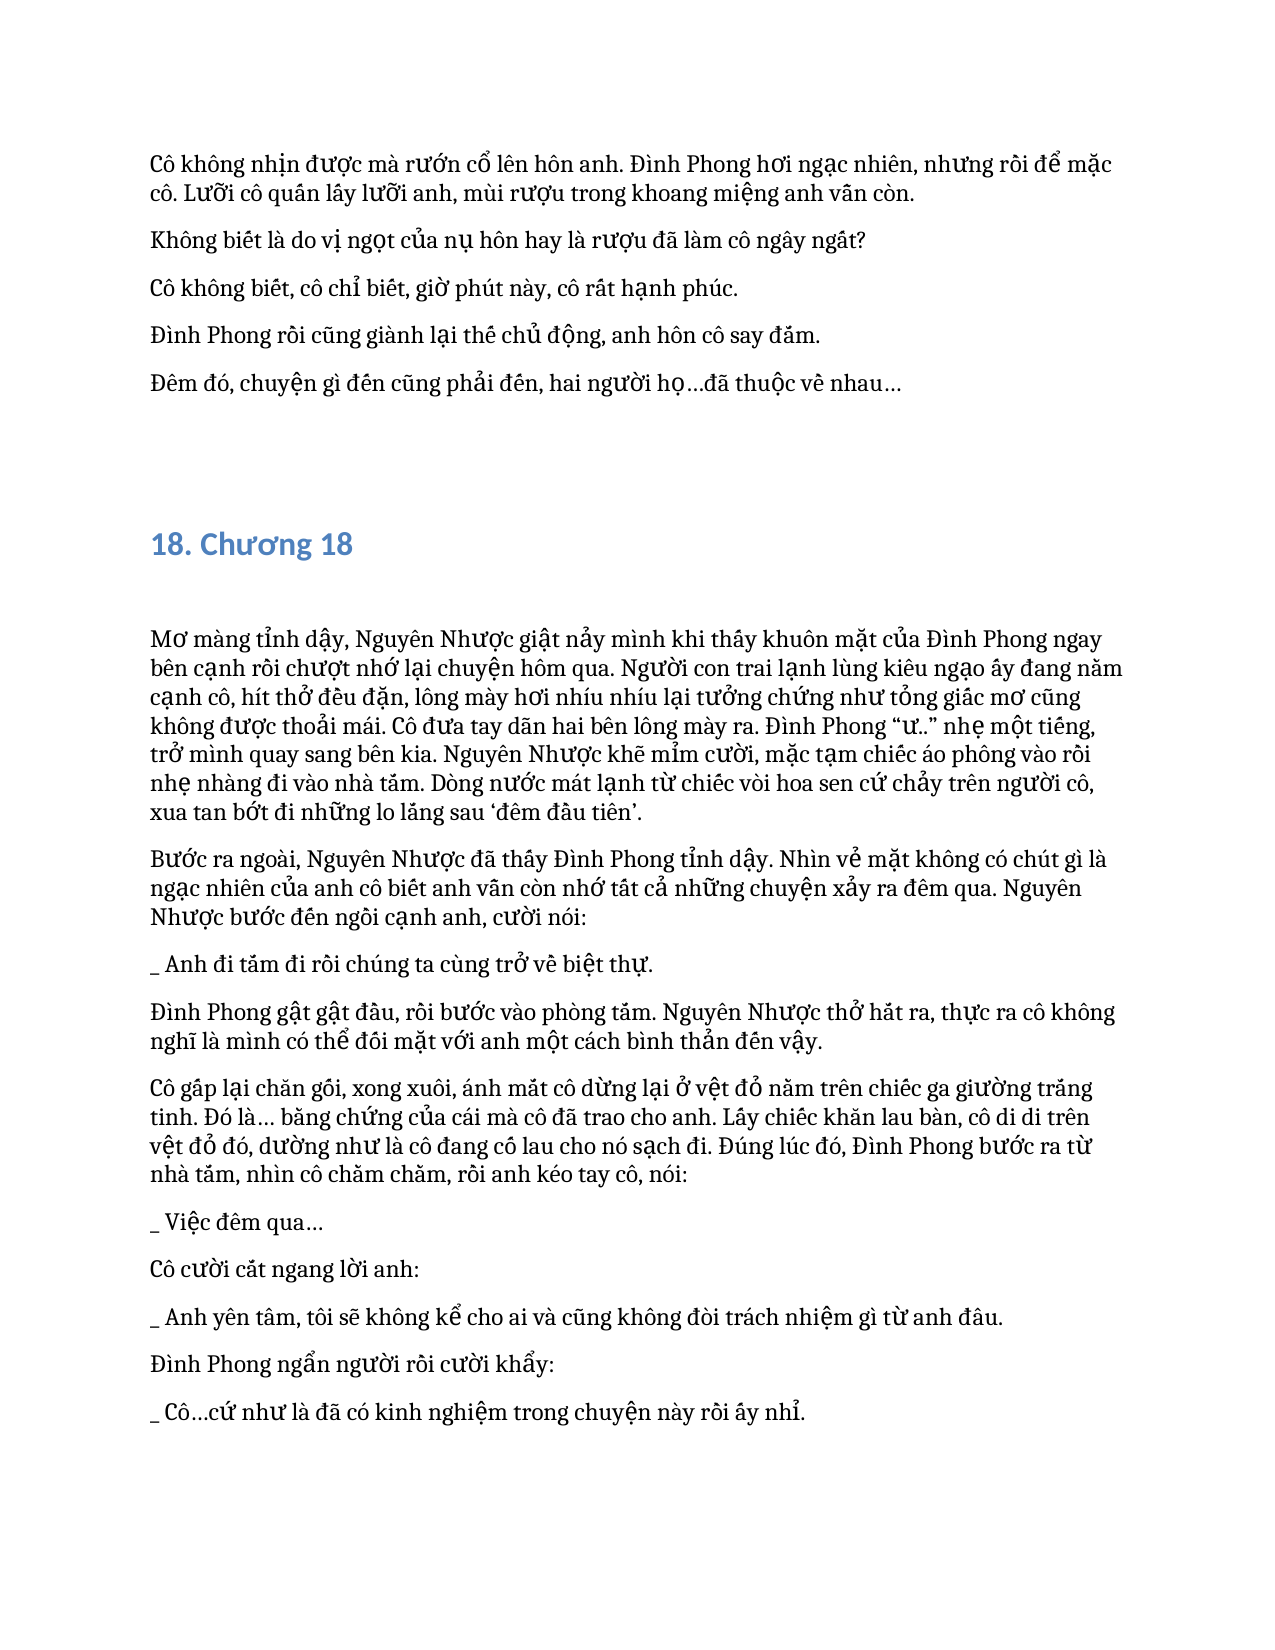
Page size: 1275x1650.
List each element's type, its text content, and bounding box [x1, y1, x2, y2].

text _ Cô…cứ như là đã có kinh nghiệm trong chuyện này rồi ấy nhỉ. [150, 1398, 1125, 1427]
subtitle 18. Chương 18 [150, 523, 1125, 564]
text Bước ra ngoài, Nguyên Nhược đã thấy Đình Phong tỉnh dậy. Nhìn vẻ mặt không có chút gì là ngạc nhiên của anh cô biết anh vẫn còn nhớ tất cả những chuyện xảy ra đêm qua. Nguyên Nhược bước đến ngồi cạnh anh, cười nói: [150, 845, 1125, 932]
text Mơ màng tỉnh dậy, Nguyên Nhược giật nảy mình khi thấy khuôn mặt của Đình Phong ngay bên cạnh rồi chượt nhớ lại chuyện hôm qua. Người con trai lạnh lùng kiêu ngạo ấy đang nằm cạnh cô, hít thở đều đặn, lông mày hơi nhíu nhíu lại tưởng chứng như tỏng giấc mơ cũng không được thoải mái. Cô đưa tay dãn hai bên lông mày ra. Đình Phong “ư..” nhẹ một tiếng, trở mình quay sang bên kia. Nguyên Nhược khẽ mỉm cười, mặc tạm chiếc áo phông vào rồi nhẹ nhàng đi vào nhà tắm. Dòng nước mát lạnh từ chiếc vòi hoa sen cứ chảy trên người cô, xua tan bớt đi những lo lắng sau ‘đêm đầu tiên’. [150, 568, 1125, 827]
text Đêm đó, chuyện gì đến cũng phải đến, hai người họ…đã thuộc về nhau… [150, 369, 1125, 397]
text _ Anh yên tâm, tôi sẽ không kể cho ai và cũng không đòi trách nhiệm gì từ anh đâu. [150, 1303, 1125, 1332]
text Đình Phong gật gật đầu, rồi bước vào phòng tắm. Nguyên Nhược thở hắt ra, thực ra cô không nghĩ là mình có thể đối mặt với anh một cách bình thản đến vậy. [150, 998, 1125, 1055]
text Cô không nhịn được mà rướn cổ lên hôn anh. Đình Phong hơi ngạc nhiên, nhưng rồi để mặc cô. Lưỡi cô quấn lấy lưỡi anh, mùi rượu trong khoang miệng anh vẫn còn. [150, 150, 1125, 207]
text _ Việc đêm qua… [150, 1208, 1125, 1237]
text Không biết là do vị ngọt của nụ hôn hay là rượu đã làm cô ngây ngất? [150, 226, 1125, 255]
text Cô không biết, cô chỉ biết, giờ phút này, cô rất hạnh phúc. [150, 274, 1125, 302]
text Đình Phong ngẩn người rồi cười khẩy: [150, 1350, 1125, 1379]
text Cô gấp lại chăn gối, xong xuôi, ánh mắt cô dừng lại ở vệt đỏ nằm trên chiếc ga giường trắng tinh. Đó là… bằng chứng của cái mà cô đã trao cho anh. Lấy chiếc khăn lau bàn, cô di di trên vệt đỏ đó, dường như là cô đang cố lau cho nó sạch đi. Đúng lúc đó, Đình Phong bước ra từ nhà tắm, nhìn cô chằm chằm, rồi anh kéo tay cô, nói: [150, 1074, 1125, 1189]
text Cô cười cắt ngang lời anh: [150, 1255, 1125, 1284]
text _ Anh đi tắm đi rồi chúng ta cùng trở về biệt thự. [150, 950, 1125, 979]
text Đình Phong rồi cũng giành lại thế chủ động, anh hôn cô say đắm. [150, 321, 1125, 350]
